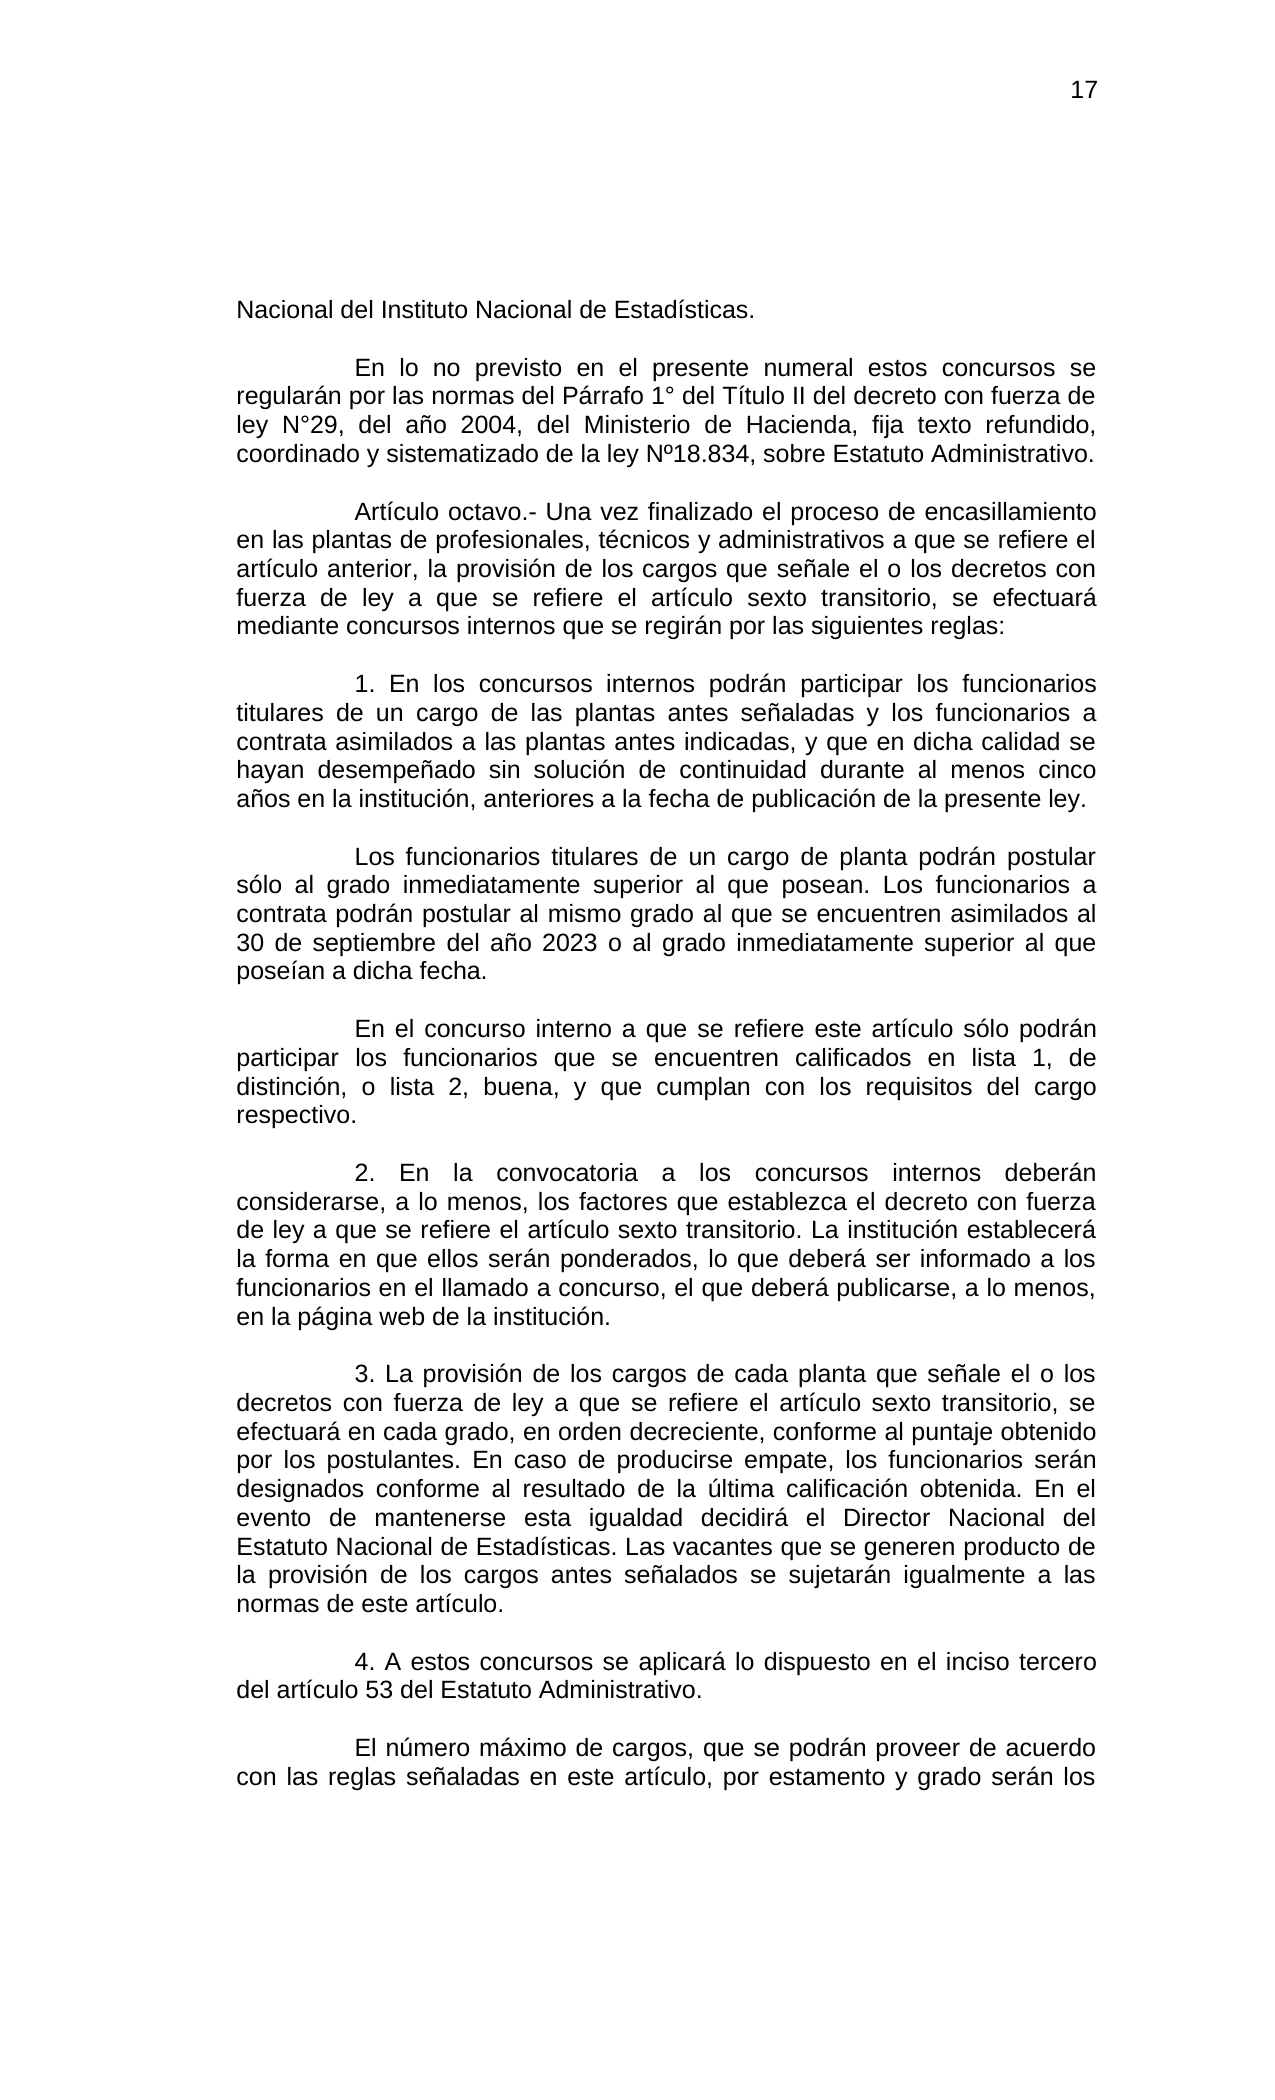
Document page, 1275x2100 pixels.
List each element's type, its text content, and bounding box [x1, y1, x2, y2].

text En lo no previsto en el presente numeral estos concursos se regularán por las normas del Párrafo 1° del Título II del decreto con fuerza de ley N°29, del año 2004, del Ministerio de Hacienda, fija texto refundido, coordinado y sistematizado de la ley Nº18.834, sobre Estatuto Administrativo. [236, 353, 1098, 468]
text En el concurso interno a que se refiere este artículo sólo podrán participar los funcionarios que se encuentren calificados en lista 1, de distinción, o lista 2, buena, y que cumplan con los requisitos del cargo respectivo. [236, 1014, 1098, 1129]
text 2. En la convocatoria a los concursos internos deberán considerarse, a lo menos, los factores que establezca el decreto con fuerza de ley a que se refiere el artículo sexto transitorio. La institución establecerá la forma en que ellos serán ponderados, lo que deberá ser informado a los funcionarios en el llamado a concurso, el que deberá publicarse, a lo menos, en la página web de la institución. [236, 1158, 1098, 1330]
text 3. La provisión de los cargos de cada planta que señale el o los decretos con fuerza de ley a que se refiere el artículo sexto transitorio, se efectuará en cada grado, en orden decreciente, conforme al puntaje obtenido por los postulantes. En caso de producirse empate, los funcionarios serán designados conforme al resultado de la última calificación obtenida. En el evento de mantenerse esta igualdad decidirá el Director Nacional del Estatuto Nacional de Estadísticas. Las vacantes que se generen producto de la provisión de los cargos antes señalados se sujetarán igualmente a las normas de este artículo. [236, 1359, 1098, 1618]
text Artículo octavo.- Una vez finalizado el proceso de encasillamiento en las plantas de profesionales, técnicos y administrativos a que se refiere el artículo anterior, la provisión de los cargos que señale el o los decretos con fuerza de ley a que se refiere el artículo sexto transitorio, se efectuará mediante concursos internos que se regirán por las siguientes reglas: [236, 497, 1098, 640]
text 4. A estos concursos se aplicará lo dispuesto en el inciso tercero del artículo 53 del Estatuto Administrativo. [236, 1647, 1098, 1704]
text Los funcionarios titulares de un cargo de planta podrán postular sólo al grado inmediatamente superior al que posean. Los funcionarios a contrata podrán postular al mismo grado al que se encuentren asimilados al 30 de septiembre del año 2023 o al grado inmediatamente superior al que poseían a dicha fecha. [236, 842, 1098, 985]
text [236, 295, 1098, 324]
text 1. En los concursos internos podrán participar los funcionarios titulares de un cargo de las plantas antes señaladas y los funcionarios a contrata asimilados a las plantas antes indicadas, y que en dicha calidad se hayan desempeñado sin solución de continuidad durante al menos cinco años en la institución, anteriores a la fecha de publicación de la presente ley. [236, 669, 1098, 813]
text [236, 1733, 1098, 1790]
